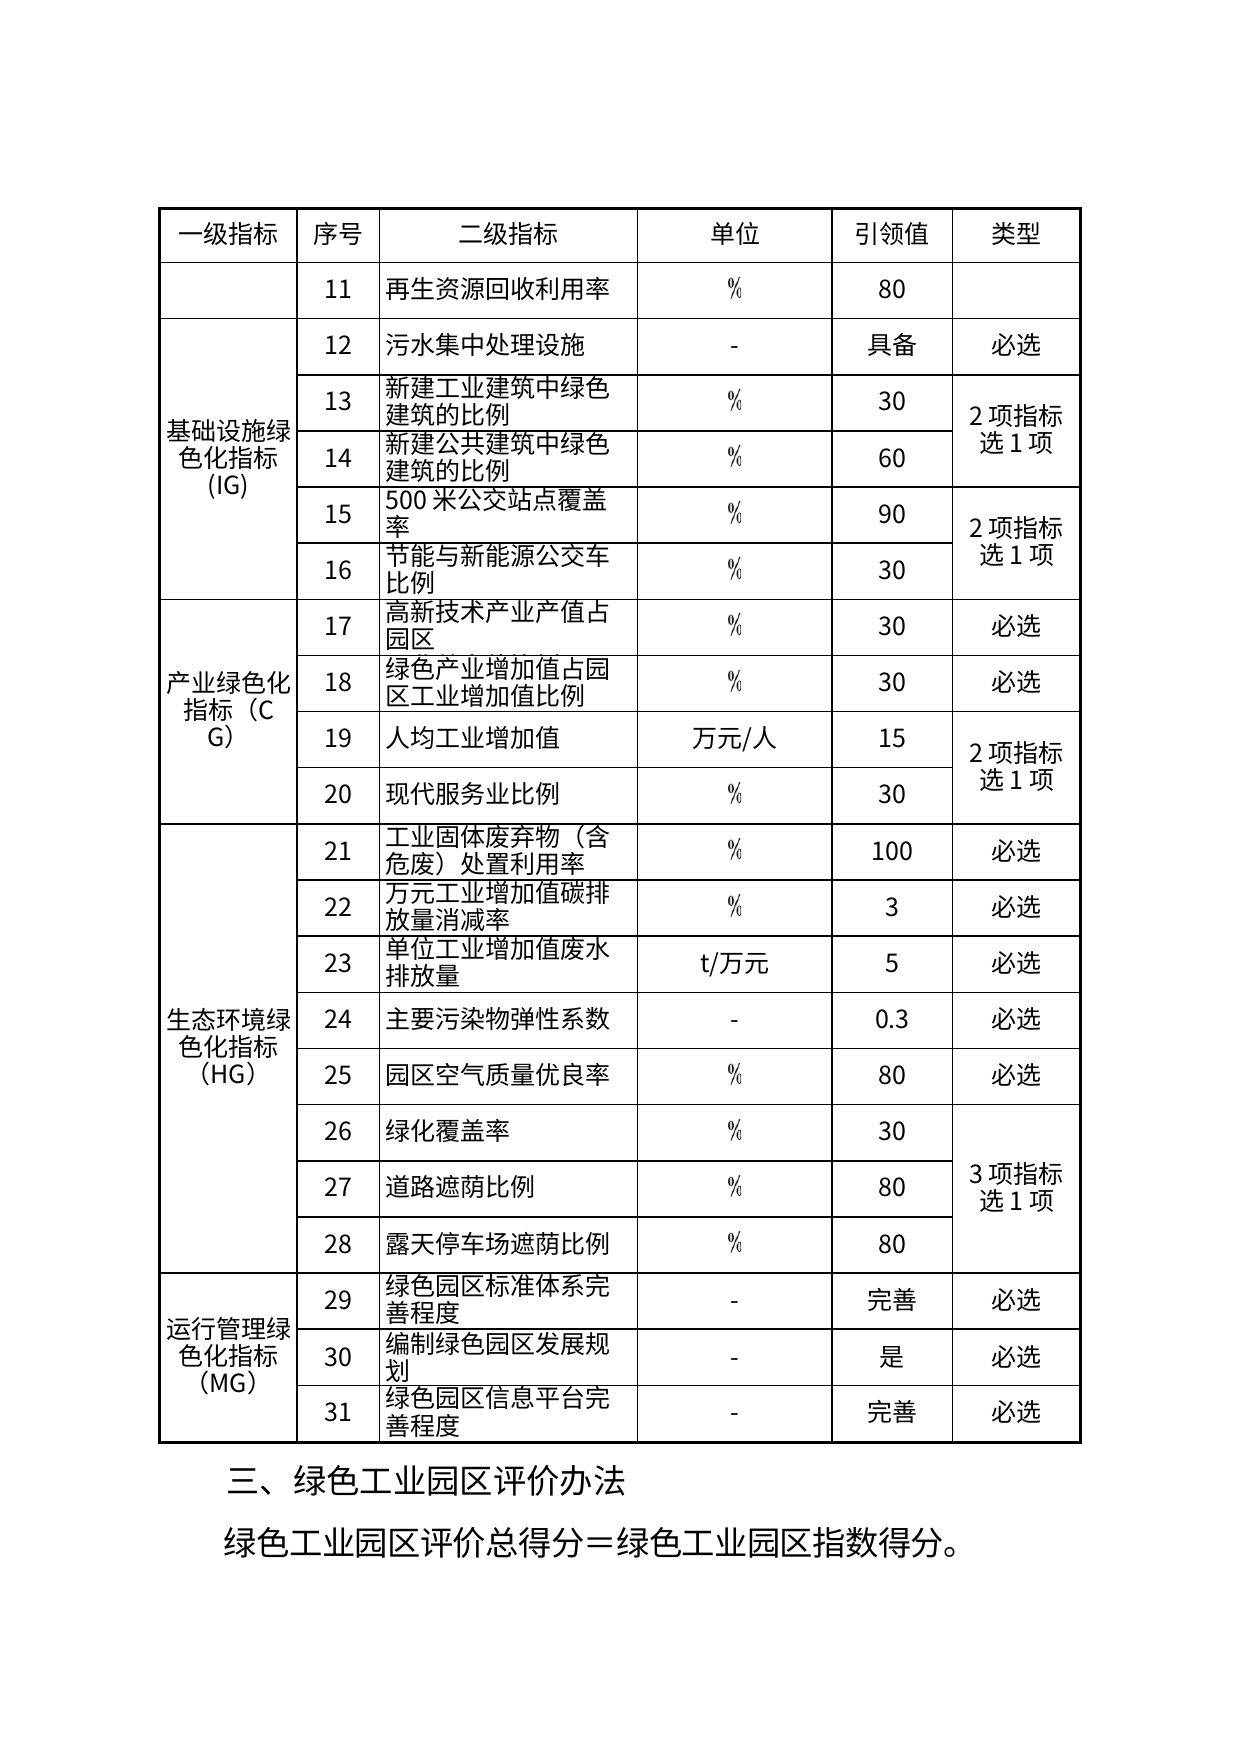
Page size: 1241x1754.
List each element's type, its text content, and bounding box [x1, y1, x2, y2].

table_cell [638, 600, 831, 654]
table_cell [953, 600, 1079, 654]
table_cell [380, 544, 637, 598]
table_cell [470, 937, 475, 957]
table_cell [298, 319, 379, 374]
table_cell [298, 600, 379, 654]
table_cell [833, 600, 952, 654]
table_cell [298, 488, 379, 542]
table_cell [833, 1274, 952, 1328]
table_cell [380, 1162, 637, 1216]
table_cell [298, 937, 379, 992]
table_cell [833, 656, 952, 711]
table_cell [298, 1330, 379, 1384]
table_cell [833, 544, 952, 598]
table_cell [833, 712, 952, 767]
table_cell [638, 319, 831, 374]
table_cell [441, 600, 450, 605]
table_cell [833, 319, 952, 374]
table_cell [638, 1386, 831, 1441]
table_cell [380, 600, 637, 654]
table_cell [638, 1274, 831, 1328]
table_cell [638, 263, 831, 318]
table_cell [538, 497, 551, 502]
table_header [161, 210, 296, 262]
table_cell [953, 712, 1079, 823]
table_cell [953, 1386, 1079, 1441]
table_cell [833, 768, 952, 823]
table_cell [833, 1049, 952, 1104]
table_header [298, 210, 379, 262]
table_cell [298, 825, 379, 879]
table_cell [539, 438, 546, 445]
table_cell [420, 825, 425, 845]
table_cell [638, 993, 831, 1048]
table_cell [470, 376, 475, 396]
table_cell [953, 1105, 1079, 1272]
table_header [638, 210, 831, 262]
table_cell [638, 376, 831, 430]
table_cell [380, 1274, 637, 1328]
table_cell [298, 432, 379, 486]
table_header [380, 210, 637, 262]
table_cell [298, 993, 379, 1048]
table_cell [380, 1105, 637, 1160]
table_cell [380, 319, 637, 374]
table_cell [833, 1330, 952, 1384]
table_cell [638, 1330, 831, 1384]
text 绿色工业园区评价总得分＝绿色工业园区指数得分。 [159, 1506, 1081, 1567]
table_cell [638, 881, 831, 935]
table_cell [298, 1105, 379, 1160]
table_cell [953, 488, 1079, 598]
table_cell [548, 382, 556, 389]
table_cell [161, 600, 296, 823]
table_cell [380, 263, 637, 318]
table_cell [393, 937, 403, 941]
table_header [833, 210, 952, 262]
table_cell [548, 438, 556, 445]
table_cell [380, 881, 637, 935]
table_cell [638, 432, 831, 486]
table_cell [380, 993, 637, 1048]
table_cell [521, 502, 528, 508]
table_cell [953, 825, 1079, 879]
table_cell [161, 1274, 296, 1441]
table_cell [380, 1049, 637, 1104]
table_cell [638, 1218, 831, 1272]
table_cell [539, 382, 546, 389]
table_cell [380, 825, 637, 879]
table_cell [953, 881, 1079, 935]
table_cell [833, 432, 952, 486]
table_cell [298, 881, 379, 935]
picture [728, 894, 742, 917]
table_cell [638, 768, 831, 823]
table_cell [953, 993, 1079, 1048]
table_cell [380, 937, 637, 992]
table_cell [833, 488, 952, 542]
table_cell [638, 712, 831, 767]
picture [728, 1119, 742, 1141]
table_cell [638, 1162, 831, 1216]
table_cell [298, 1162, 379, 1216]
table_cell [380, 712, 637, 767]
picture [728, 501, 742, 524]
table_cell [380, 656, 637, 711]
picture [728, 1175, 742, 1197]
picture [728, 613, 742, 636]
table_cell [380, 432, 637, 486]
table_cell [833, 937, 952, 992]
picture [728, 1231, 742, 1253]
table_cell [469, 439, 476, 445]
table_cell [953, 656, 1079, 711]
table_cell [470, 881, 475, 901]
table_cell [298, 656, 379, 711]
picture [728, 782, 742, 804]
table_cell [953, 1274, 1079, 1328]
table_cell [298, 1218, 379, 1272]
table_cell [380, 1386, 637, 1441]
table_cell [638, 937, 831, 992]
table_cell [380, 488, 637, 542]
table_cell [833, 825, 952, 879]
picture [728, 389, 742, 411]
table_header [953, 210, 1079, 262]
picture [728, 1063, 742, 1085]
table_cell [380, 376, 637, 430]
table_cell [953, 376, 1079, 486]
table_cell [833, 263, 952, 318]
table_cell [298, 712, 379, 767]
picture [728, 670, 742, 692]
text 三、绿色工业园区评价办法 [159, 1444, 1081, 1506]
picture [728, 557, 742, 580]
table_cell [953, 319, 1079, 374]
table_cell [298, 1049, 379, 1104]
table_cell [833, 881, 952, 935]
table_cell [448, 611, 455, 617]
picture [728, 838, 742, 860]
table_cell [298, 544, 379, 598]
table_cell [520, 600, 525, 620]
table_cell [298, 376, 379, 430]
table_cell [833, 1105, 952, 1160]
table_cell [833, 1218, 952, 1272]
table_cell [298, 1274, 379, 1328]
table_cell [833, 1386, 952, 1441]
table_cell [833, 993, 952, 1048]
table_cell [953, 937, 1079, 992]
picture [728, 445, 742, 467]
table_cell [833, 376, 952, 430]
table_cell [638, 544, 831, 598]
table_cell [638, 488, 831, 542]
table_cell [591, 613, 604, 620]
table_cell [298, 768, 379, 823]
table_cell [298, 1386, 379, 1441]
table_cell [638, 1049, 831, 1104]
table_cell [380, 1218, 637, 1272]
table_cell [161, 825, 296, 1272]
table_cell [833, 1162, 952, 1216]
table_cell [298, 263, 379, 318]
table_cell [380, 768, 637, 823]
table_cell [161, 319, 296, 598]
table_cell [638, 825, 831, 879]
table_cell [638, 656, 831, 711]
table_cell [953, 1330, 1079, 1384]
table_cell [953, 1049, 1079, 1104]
picture [728, 277, 742, 299]
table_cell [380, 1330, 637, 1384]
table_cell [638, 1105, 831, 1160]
